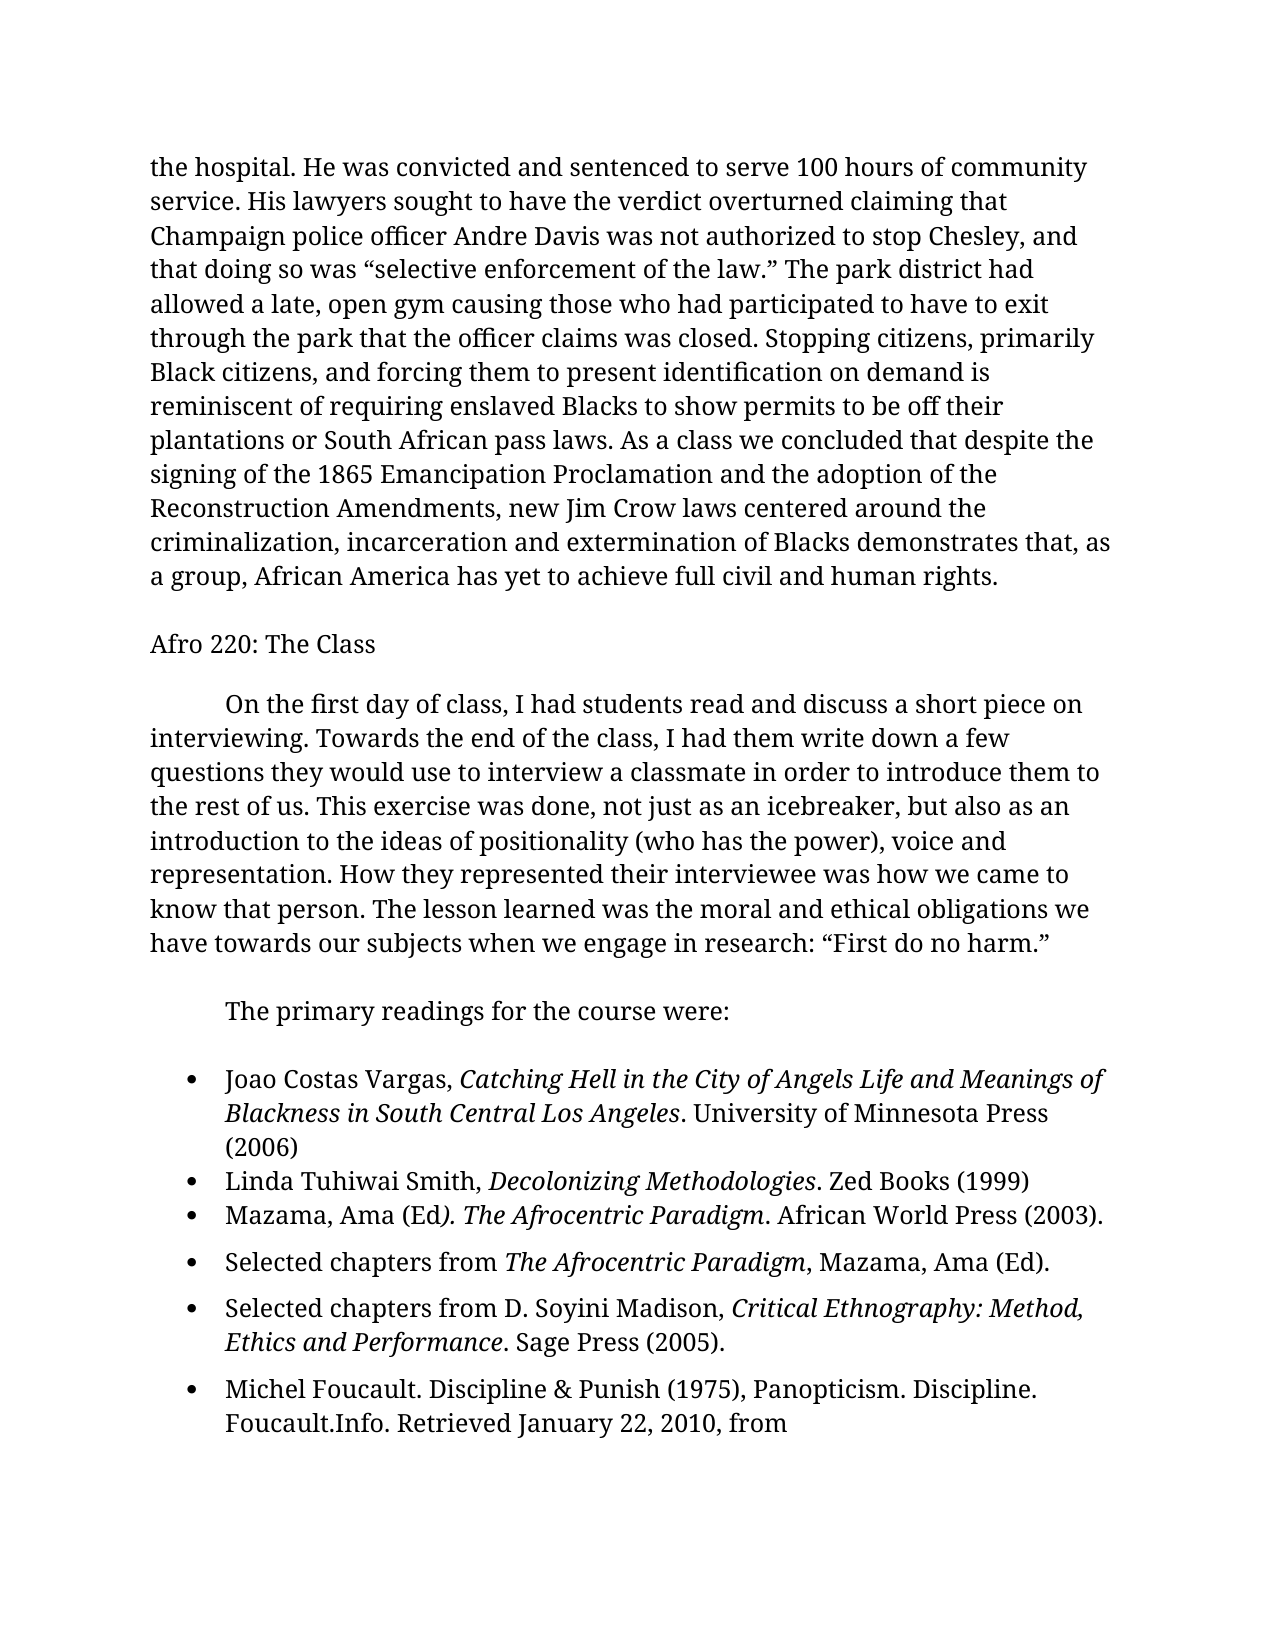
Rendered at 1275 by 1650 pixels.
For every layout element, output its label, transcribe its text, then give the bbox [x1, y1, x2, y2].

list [187, 1372, 1125, 1440]
list Linda Tuhiwai Smith, Decolonizing Methodologies. Zed Books (1999) [187, 1164, 1125, 1198]
text On the first day of class, I had students read and discuss a short piece on interviewing. Towards the end of the class, I had them write down a few questions they would use to interview a classmate in order to introduce them to the rest of us. This exercise was done, not just as an icebreaker, but also as an introduction to the ideas of positionality (who has the power), voice and representation. How they represented their interviewee was how we came to know that person. The lesson learned was the moral and ethical obligations we have towards our subjects when we engage in research: “First do no harm.” [150, 687, 1125, 959]
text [150, 150, 1125, 593]
list Selected chapters from D. Soyini Madison, Critical Ethnography: Method, Ethics and Performance. Sage Press (2005). [187, 1291, 1125, 1359]
list Joao Costas Vargas, Catching Hell in the City of Angels Life and Meanings of Blackness in South Central Los Angeles. University of Minnesota Press (2006) [187, 1062, 1125, 1164]
list Selected chapters from The Afrocentric Paradigm, Mazama, Ama (Ed). [187, 1244, 1125, 1278]
text Afro 220: The Class [150, 627, 1125, 661]
list Mazama, Ama (Ed). The Afrocentric Paradigm. African World Press (2003). [187, 1198, 1125, 1232]
text The primary readings for the course were: [150, 993, 1125, 1027]
